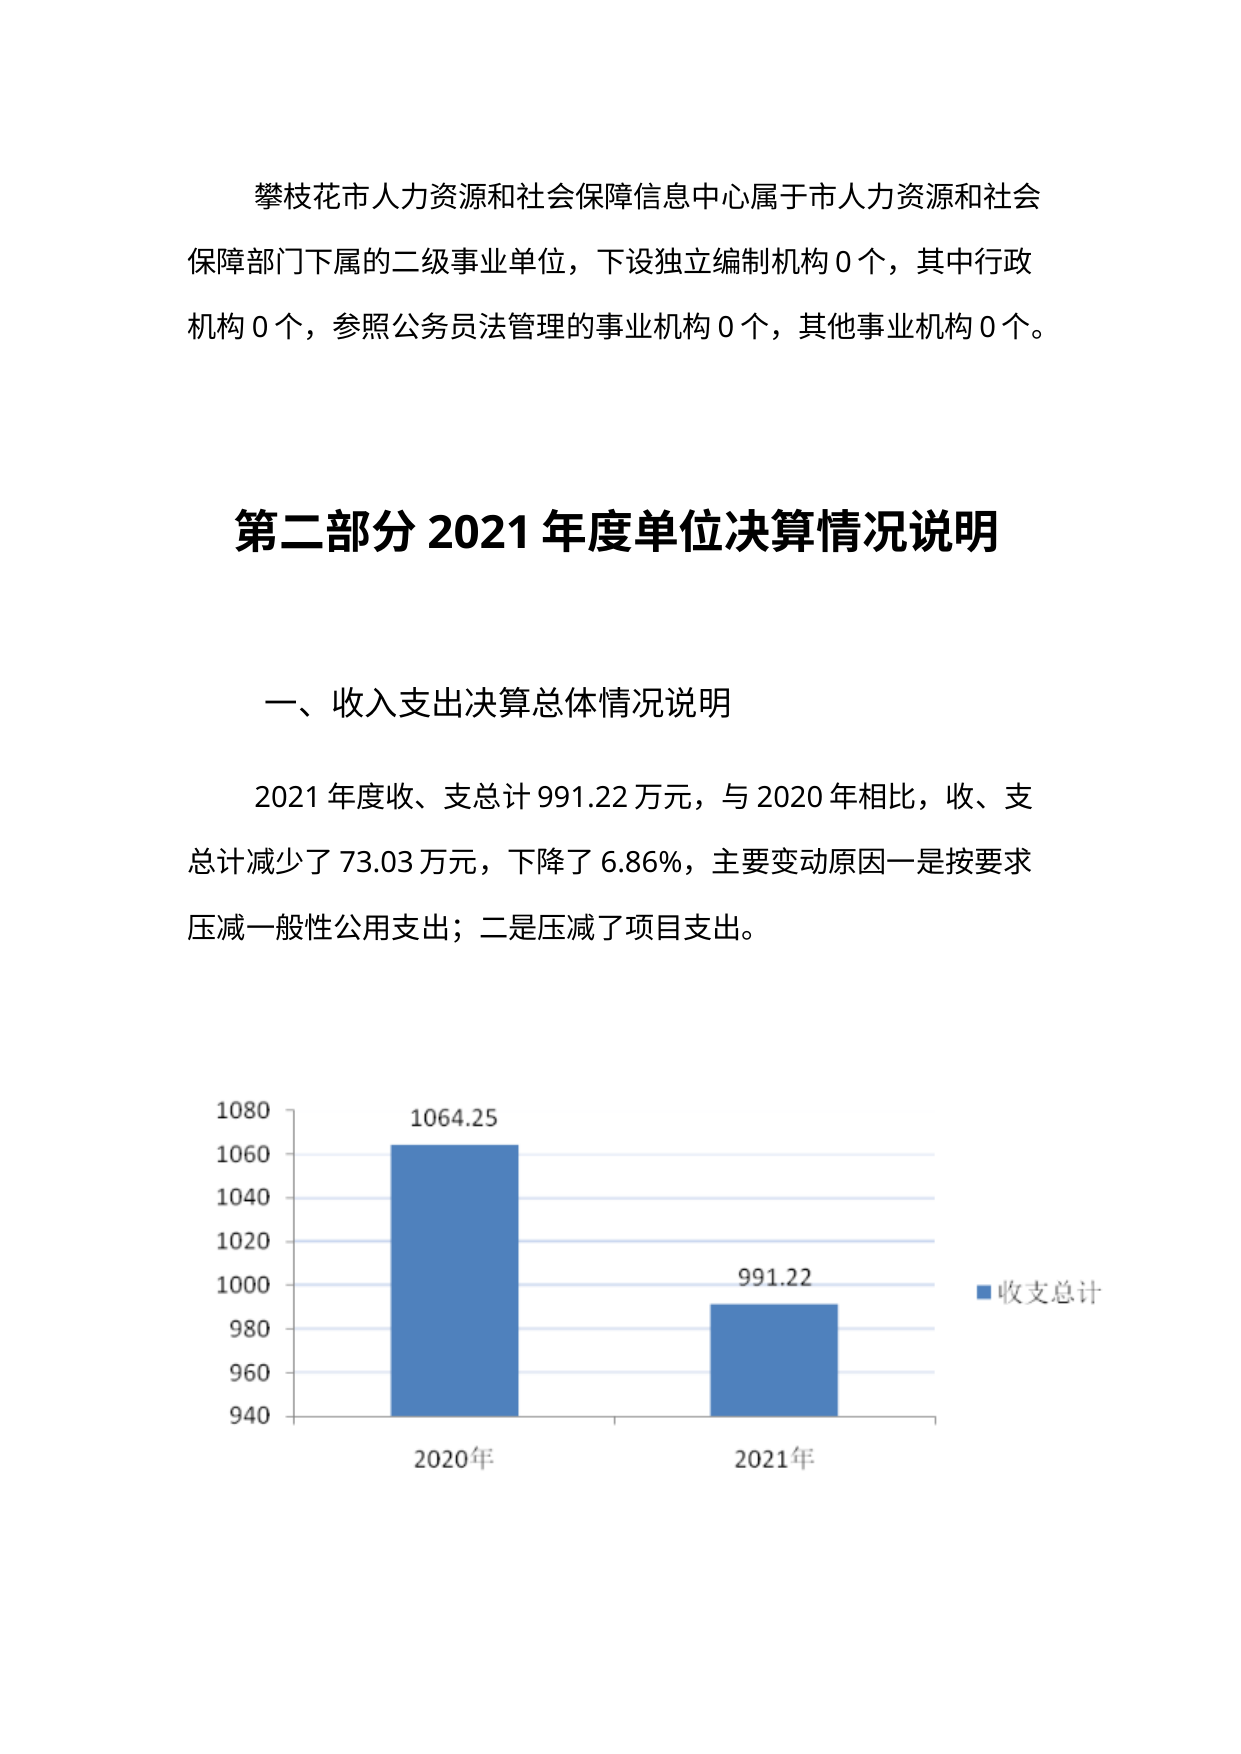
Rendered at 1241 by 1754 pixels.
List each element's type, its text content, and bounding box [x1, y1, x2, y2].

subtitle 第二部分 2021年度单位决算情况说明 [187, 480, 1007, 578]
picture [187, 1081, 1129, 1504]
text 一、收入支出决算总体情况说明 [231, 669, 1053, 734]
text 攀枝花市人力资源和社会保障信息中心属于市人力资源和社会保障部门下属的二级事业单位，下设独立编制机构0个，其中行政机构0个，参照公务员法管理的事业机构0个，其他事业机构0个。 [187, 162, 1053, 357]
text 2021年度收、支总计991.22万元，与2020年相比，收、支总计减少了73.03万元，下降了6.86%，主要变动原因一是按要求压减一般性公用支出；二是压减了项目支出。 [187, 763, 1053, 958]
